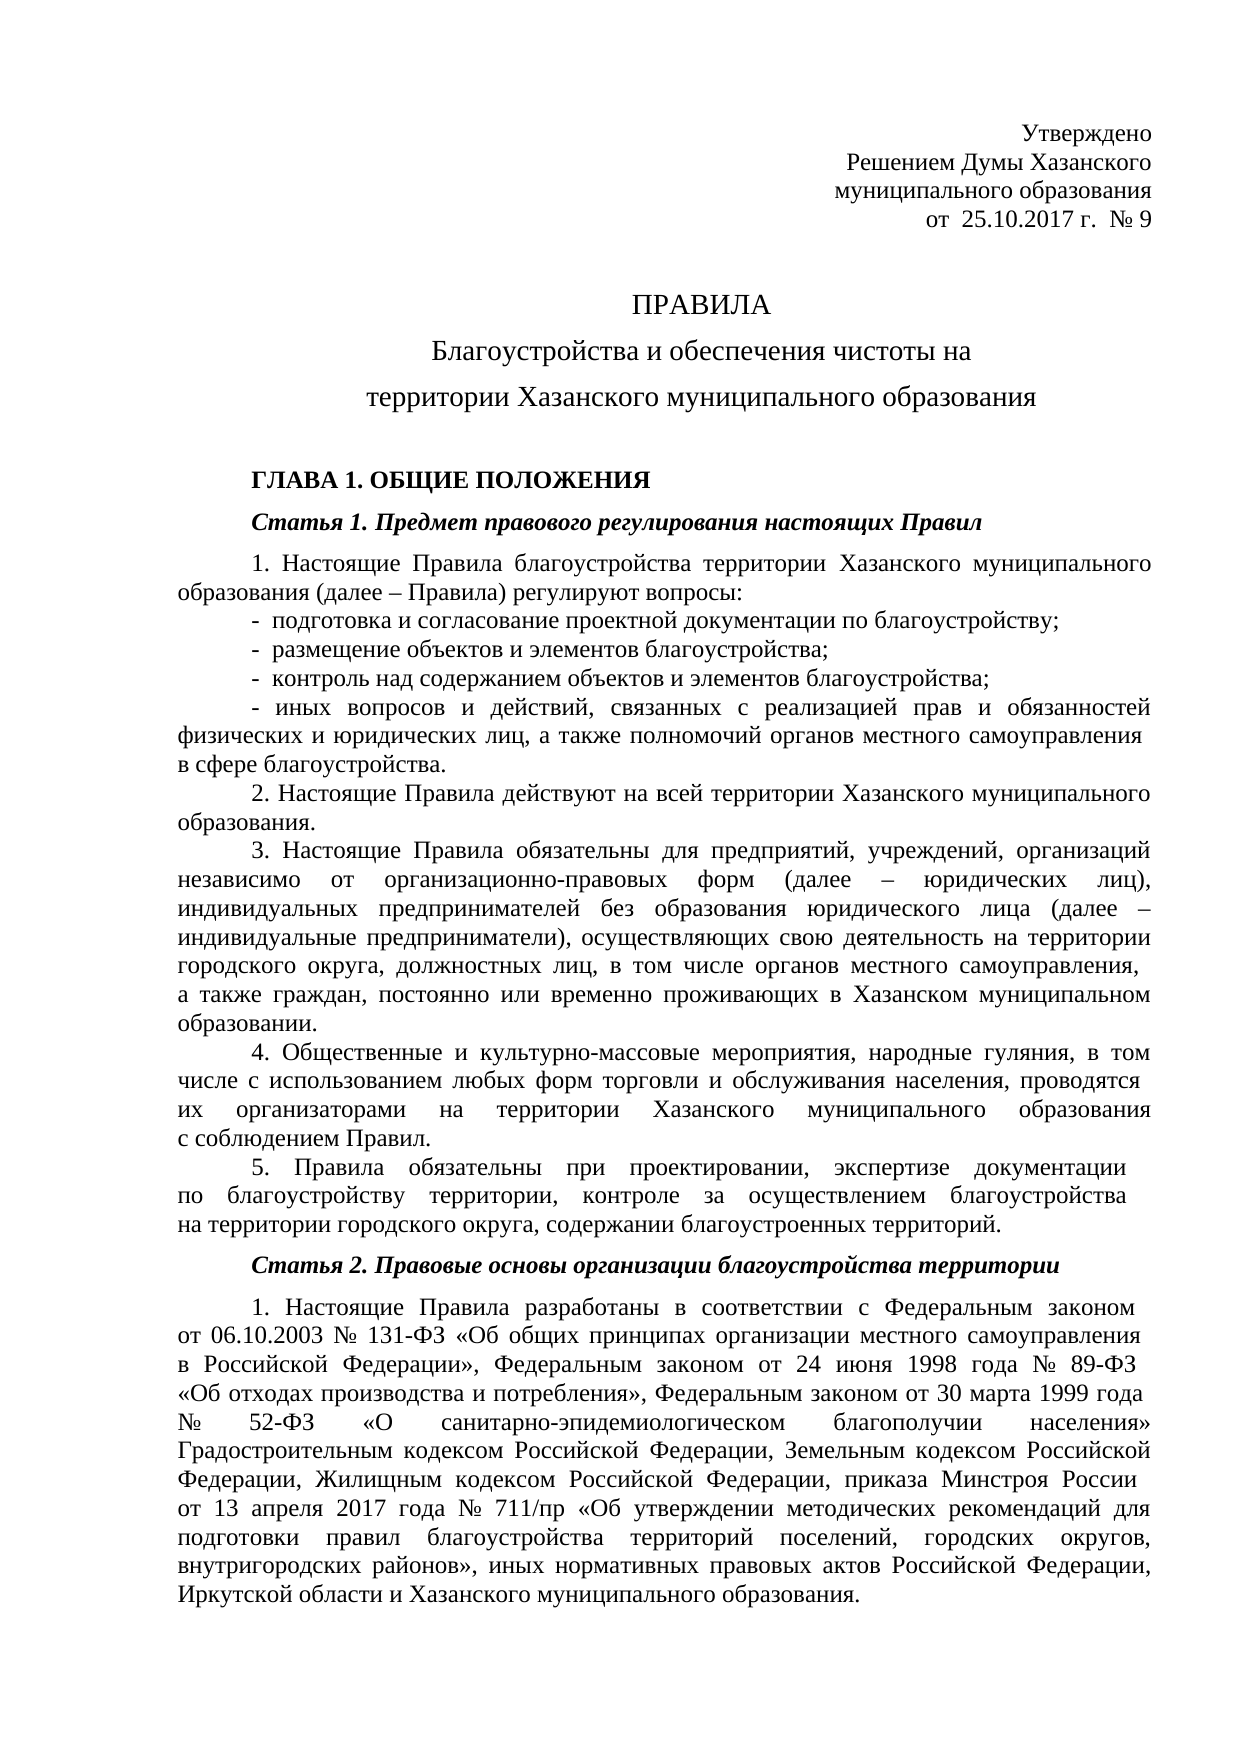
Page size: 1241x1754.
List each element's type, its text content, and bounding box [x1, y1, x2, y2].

text Утверждено [177, 118, 1152, 147]
text Статья 2. Правовые основы организации благоустройства территории [177, 1251, 1152, 1279]
text от 25.10.2017 г. № 9 [177, 204, 1152, 233]
text - подготовка и согласование проектной документации по благоустройству; [177, 606, 1152, 634]
text 2. Настоящие Правила действуют на всей территории Хазанского муниципального образования. [177, 778, 1152, 836]
text ПРАВИЛА [177, 287, 1152, 320]
text 4. Общественные и культурно-массовые мероприятия, народные гуляния, в том числе с использованием любых форм торговли и обслуживания населения, проводятся их организаторами на территории Хазанского муниципального образования с соблюдением Правил. [177, 1037, 1152, 1152]
text Статья 1. Предмет правового регулирования настоящих Правил [177, 507, 1152, 536]
text - размещение объектов и элементов благоустройства; [177, 634, 1152, 663]
text территории Хазанского муниципального образования [177, 379, 1152, 412]
text - иных вопросов и действий, связанных с реализацией прав и обязанностей физических и юридических лиц, а также полномочий органов местного самоуправления в сфере благоустройства. [177, 692, 1152, 778]
text 1. Настоящие Правила разработаны в соответствии с Федеральным законом от 06.10.2003 № 131-ФЗ «Об общих принципах организации местного самоуправления в Российской Федерации», Федеральным законом от 24 июня 1998 года № 89-ФЗ «Об отходах производства и потребления», Федеральным законом от 30 марта 1999 года № 52-ФЗ «О санитарно-эпидемиологическом благополучии населения» Градостроительным кодексом Российской Федерации, Земельным кодексом Российской Федерации, Жилищным кодексом Российской Федерации, приказа Минстроя России от 13 апреля 2017 года № 711/пр «Об утверждении методических рекомендаций для подготовки правил благоустройства территорий поселений, городских округов, внутригородских районов», иных нормативных правовых актов Российской Федерации, Иркутской области и Хазанского муниципального образования. [177, 1292, 1152, 1608]
text 5. Правила обязательны при проектировании, экспертизе документации по благоустройству территории, контроле за осуществлением благоустройства на территории городского округа, содержании благоустроенных территорий. [177, 1152, 1152, 1238]
text 1. Настоящие Правила благоустройства территории Хазанского муниципального образования (далее – Правила) регулируют вопросы: [177, 548, 1152, 606]
text Решением Думы Хазанского [177, 147, 1152, 176]
text - контроль над содержанием объектов и элементов благоустройства; [177, 663, 1152, 692]
text 3. Настоящие Правила обязательны для предприятий, учреждений, организаций независимо от организационно-правовых форм (далее – юридических лиц), индивидуальных предпринимателей без образования юридического лица (далее – индивидуальные предприниматели), осуществляющих свою деятельность на территории городского округа, должностных лиц, в том числе органов местного самоуправления, а также граждан, постоянно или временно проживающих в Хазанском муниципальном образовании. [177, 836, 1152, 1037]
text Благоустройства и обеспечения чистоты на [177, 333, 1152, 366]
text ГЛАВА 1. ОБЩИЕ ПОЛОЖЕНИЯ [177, 466, 1152, 494]
text муниципального образования [177, 176, 1152, 204]
